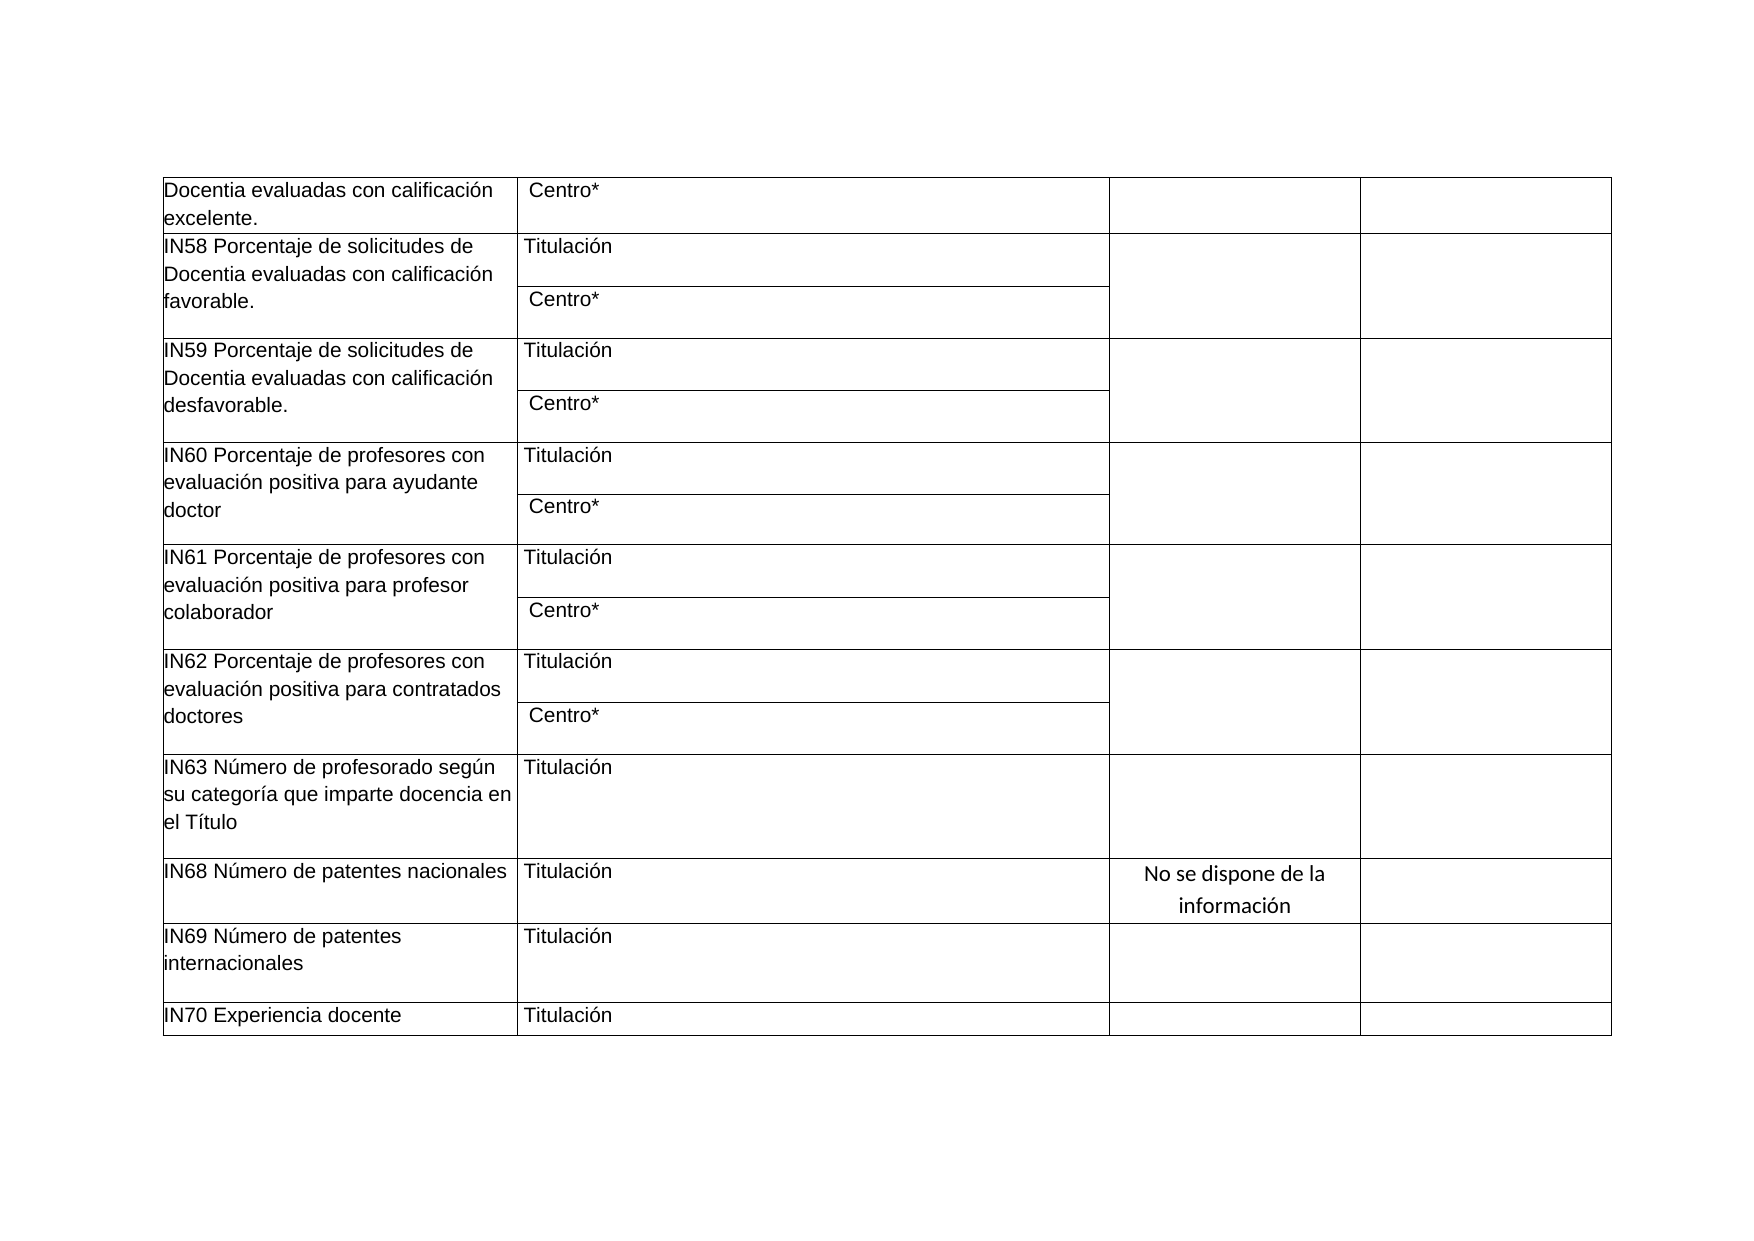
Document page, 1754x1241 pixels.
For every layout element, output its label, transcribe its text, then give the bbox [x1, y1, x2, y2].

table_cell [1361, 650, 1611, 754]
table_cell IN69 Número de patentes internacionales [164, 924, 517, 1002]
table_cell IN60 Porcentaje de profesores con evaluación positiva para ayudante doctor [164, 443, 517, 544]
table_cell Centro* [518, 287, 1109, 337]
table_cell Titulación [518, 443, 1109, 493]
table_cell Titulación [518, 545, 1109, 597]
table_cell Centro* [518, 598, 1109, 648]
table_cell Titulación [518, 755, 1109, 858]
table_cell Titulación [518, 859, 1109, 923]
table_cell [1361, 545, 1611, 648]
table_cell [164, 178, 517, 233]
table_cell [1361, 234, 1611, 337]
table_cell [1110, 339, 1360, 442]
table_cell [1110, 443, 1360, 544]
table_cell Centro* [518, 178, 1109, 233]
table_cell Titulación [518, 339, 1109, 390]
table_cell Centro* [518, 703, 1109, 754]
table_cell Titulación [518, 234, 1109, 286]
table_cell [1110, 650, 1360, 754]
table_cell IN58 Porcentaje de solicitudes de Docentia evaluadas con calificación favorable. [164, 234, 517, 337]
table_cell [1361, 755, 1611, 858]
table_cell Centro* [518, 391, 1109, 442]
table_cell IN62 Porcentaje de profesores con evaluación positiva para contratados doctores [164, 650, 517, 754]
table_cell [1110, 545, 1360, 648]
table_cell IN68 Número de patentes nacionales [164, 859, 517, 923]
table_cell [1110, 178, 1360, 233]
table_cell IN63 Número de profesorado según su categoría que imparte docencia en el Título [164, 755, 517, 858]
table_cell [1110, 755, 1360, 858]
table_cell [1361, 859, 1611, 923]
table_cell [1361, 443, 1611, 544]
table_cell IN70 Experiencia docente [164, 1003, 517, 1035]
table_cell Titulación [518, 650, 1109, 702]
table_cell No se dispone de la información [1110, 859, 1360, 923]
table_cell [1361, 924, 1611, 1002]
table_cell Centro* [518, 495, 1109, 544]
table_cell [1361, 339, 1611, 442]
table_cell [1361, 1003, 1611, 1035]
table_cell [1110, 924, 1360, 1002]
table_cell Titulación [518, 924, 1109, 1002]
table_cell Titulación [518, 1003, 1109, 1035]
table_cell IN61 Porcentaje de profesores con evaluación positiva para profesor colaborador [164, 545, 517, 648]
table_cell [1110, 1003, 1360, 1035]
table_cell [1361, 178, 1611, 233]
table_cell IN59 Porcentaje de solicitudes de Docentia evaluadas con calificación desfavorable. [164, 339, 517, 442]
table_cell [1110, 234, 1360, 337]
